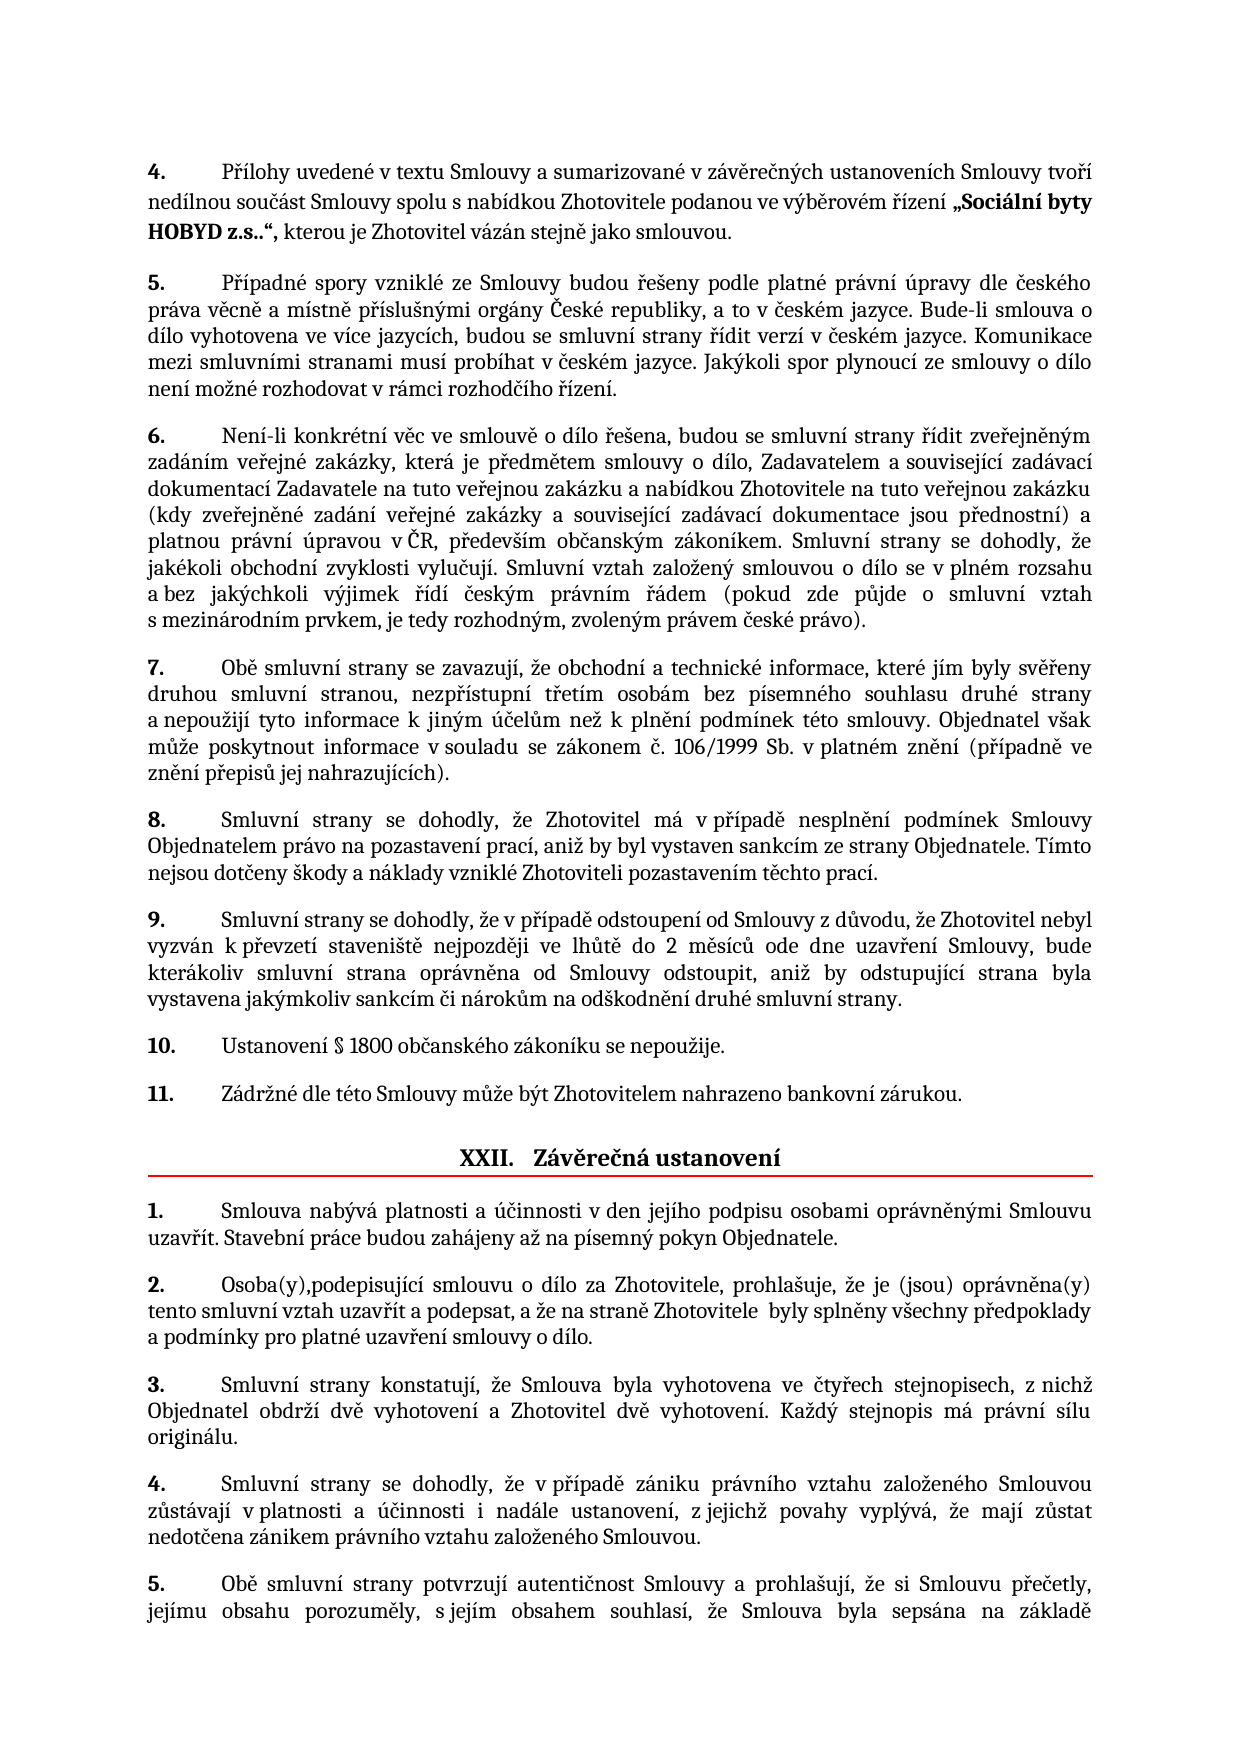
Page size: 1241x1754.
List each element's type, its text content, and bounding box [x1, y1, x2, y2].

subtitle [148, 1571, 1093, 1624]
subtitle Případné spory vzniklé ze Smlouvy budou řešeny podle platné právní úpravy dle českého práva věcně a místně příslušnými orgány České republiky, a to v českém jazyce. Bude-li smlouva o dílo vyhotovena ve více jazycích, budou se smluvní strany řídit verzí v českém jazyce. Komunikace mezi smluvními stranami musí probíhat v českém jazyce. Jakýkoli spor plynoucí ze smlouvy o dílo není možné rozhodovat v rámci rozhodčího řízení. [148, 270, 1093, 402]
subtitle Ustanovení § 1800 občanského zákoníku se nepoužije. [148, 1033, 1093, 1059]
subtitle Smluvní strany se dohodly, že Zhotovitel má v případě nesplnění podmínek Smlouvy Objednatelem právo na pozastavení prací, aniž by byl vystaven sankcím ze strany Objednatele. Tímto nejsou dotčeny škody a náklady vzniklé Zhotoviteli pozastavením těchto prací. [148, 807, 1093, 886]
subtitle Smluvní strany se dohodly, že v případě odstoupení od Smlouvy z důvodu, že Zhotovitel nebyl vyzván k převzetí staveniště nejpozději ve lhůtě do 2 měsíců ode dne uzavření Smlouvy, bude kterákoliv smluvní strana oprávněna od Smlouvy odstoupit, aniž by odstupující strana byla vystavena jakýmkoliv sankcím či nárokům na odškodnění druhé smluvní strany. [148, 907, 1093, 1012]
subtitle Smlouva nabývá platnosti a účinnosti v den jejího podpisu osobami oprávněnými Smlouvu uzavřít. Stavební práce budou zahájeny až na písemný pokyn Objednatele. [148, 1198, 1093, 1251]
subtitle Smluvní strany konstatují, že Smlouva byla vyhotovena ve čtyřech stejnopisech, z nichž Objednatel obdrží dvě vyhotovení a Zhotovitel dvě vyhotovení. Každý stejnopis má právní sílu originálu. [148, 1371, 1093, 1450]
subtitle Smluvní strany se dohodly, že v případě zániku právního vztahu založeného Smlouvou zůstávají v platnosti a účinnosti i nadále ustanovení, z jejichž povahy vyplývá, že mají zůstat nedotčena zánikem právního vztahu založeného Smlouvou. [148, 1471, 1093, 1550]
subtitle Závěrečná ustanovení [148, 1144, 1093, 1175]
subtitle Přílohy uvedené v textu Smlouvy a sumarizované v závěrečných ustanoveních Smlouvy tvoří nedílnou součást Smlouvy spolu s nabídkou Zhotovitele podanou ve výběrovém řízení „Sociální byty HOBYD z.s..“, kterou je Zhotovitel vázán stejně jako smlouvou. [148, 159, 1093, 245]
subtitle Osoba(y),podepisující smlouvu o dílo za Zhotovitele, prohlašuje, že je (jsou) oprávněna(y) tento smluvní vztah uzavřít a podepsat, a že na straně Zhotovitele byly splněny všechny předpoklady a podmínky pro platné uzavření smlouvy o dílo. [148, 1271, 1093, 1351]
subtitle Obě smluvní strany se zavazují, že obchodní a technické informace, které jím byly svěřeny druhou smluvní stranou, nezpřístupní třetím osobám bez písemného souhlasu druhé strany a nepoužijí tyto informace k jiným účelům než k plnění podmínek této smlouvy. Objednatel však může poskytnout informace v souladu se zákonem č. 106/1999 Sb. v platném znění (případně ve znění přepisů jej nahrazujících). [148, 654, 1093, 786]
subtitle Není-li konkrétní věc ve smlouvě o dílo řešena, budou se smluvní strany řídit zveřejněným zadáním veřejné zakázky, která je předmětem smlouvy o dílo, Zadavatelem a související zadávací dokumentací Zadavatele na tuto veřejnou zakázku a nabídkou Zhotovitele na tuto veřejnou zakázku (kdy zveřejněné zadání veřejné zakázky a související zadávací dokumentace jsou přednostní) a platnou právní úpravou v ČR, především občanským zákoníkem. Smluvní strany se dohodly, že jakékoli obchodní zvyklosti vylučují. Smluvní vztah založený smlouvou o dílo se v plném rozsahu a bez jakýchkoli výjimek řídí českým právním řádem (pokud zde půjde o smluvní vztah s mezinárodním prvkem, je tedy rozhodným, zvoleným právem české právo). [148, 423, 1093, 633]
subtitle Zádržné dle této Smlouvy může být Zhotovitelem nahrazeno bankovní zárukou. [148, 1080, 1093, 1107]
